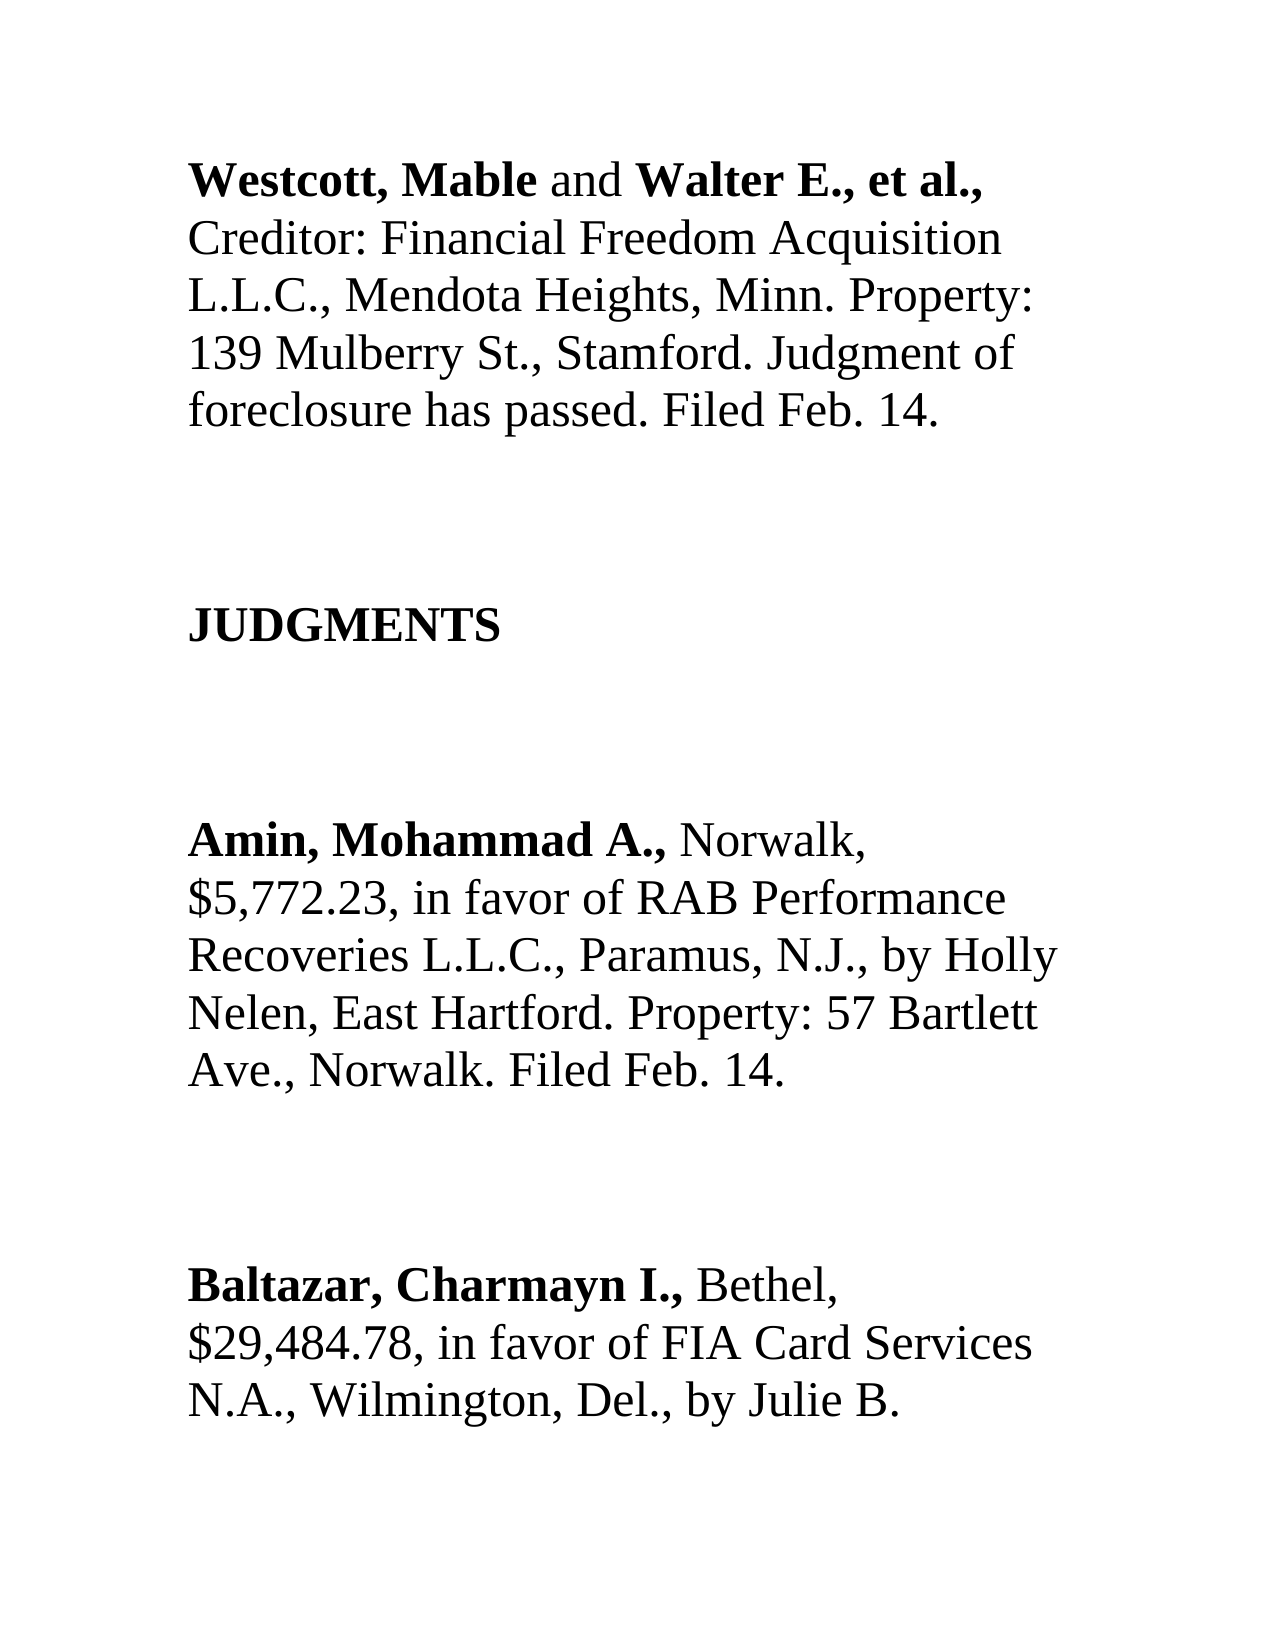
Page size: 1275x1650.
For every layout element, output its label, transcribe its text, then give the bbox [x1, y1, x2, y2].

text JUDGMENTS [187, 595, 1087, 652]
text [187, 1255, 1087, 1427]
text Amin, Mohammad A., Norwalk, $5,772.23, in favor of RAB Performance Recoveries L.L.C., Paramus, N.J., by Holly Nelen, East Hartford. Property: 57 Bartlett Ave., Norwalk. Filed Feb. 14. [187, 810, 1087, 1097]
text Westcott, Mable and Walter E., et al., Creditor: Financial Freedom Acquisition L.L.C., Mendota Heights, Minn. Property: 139 Mulberry St., Stamford. Judgment of foreclosure has passed. Filed Feb. 14. [187, 150, 1087, 437]
